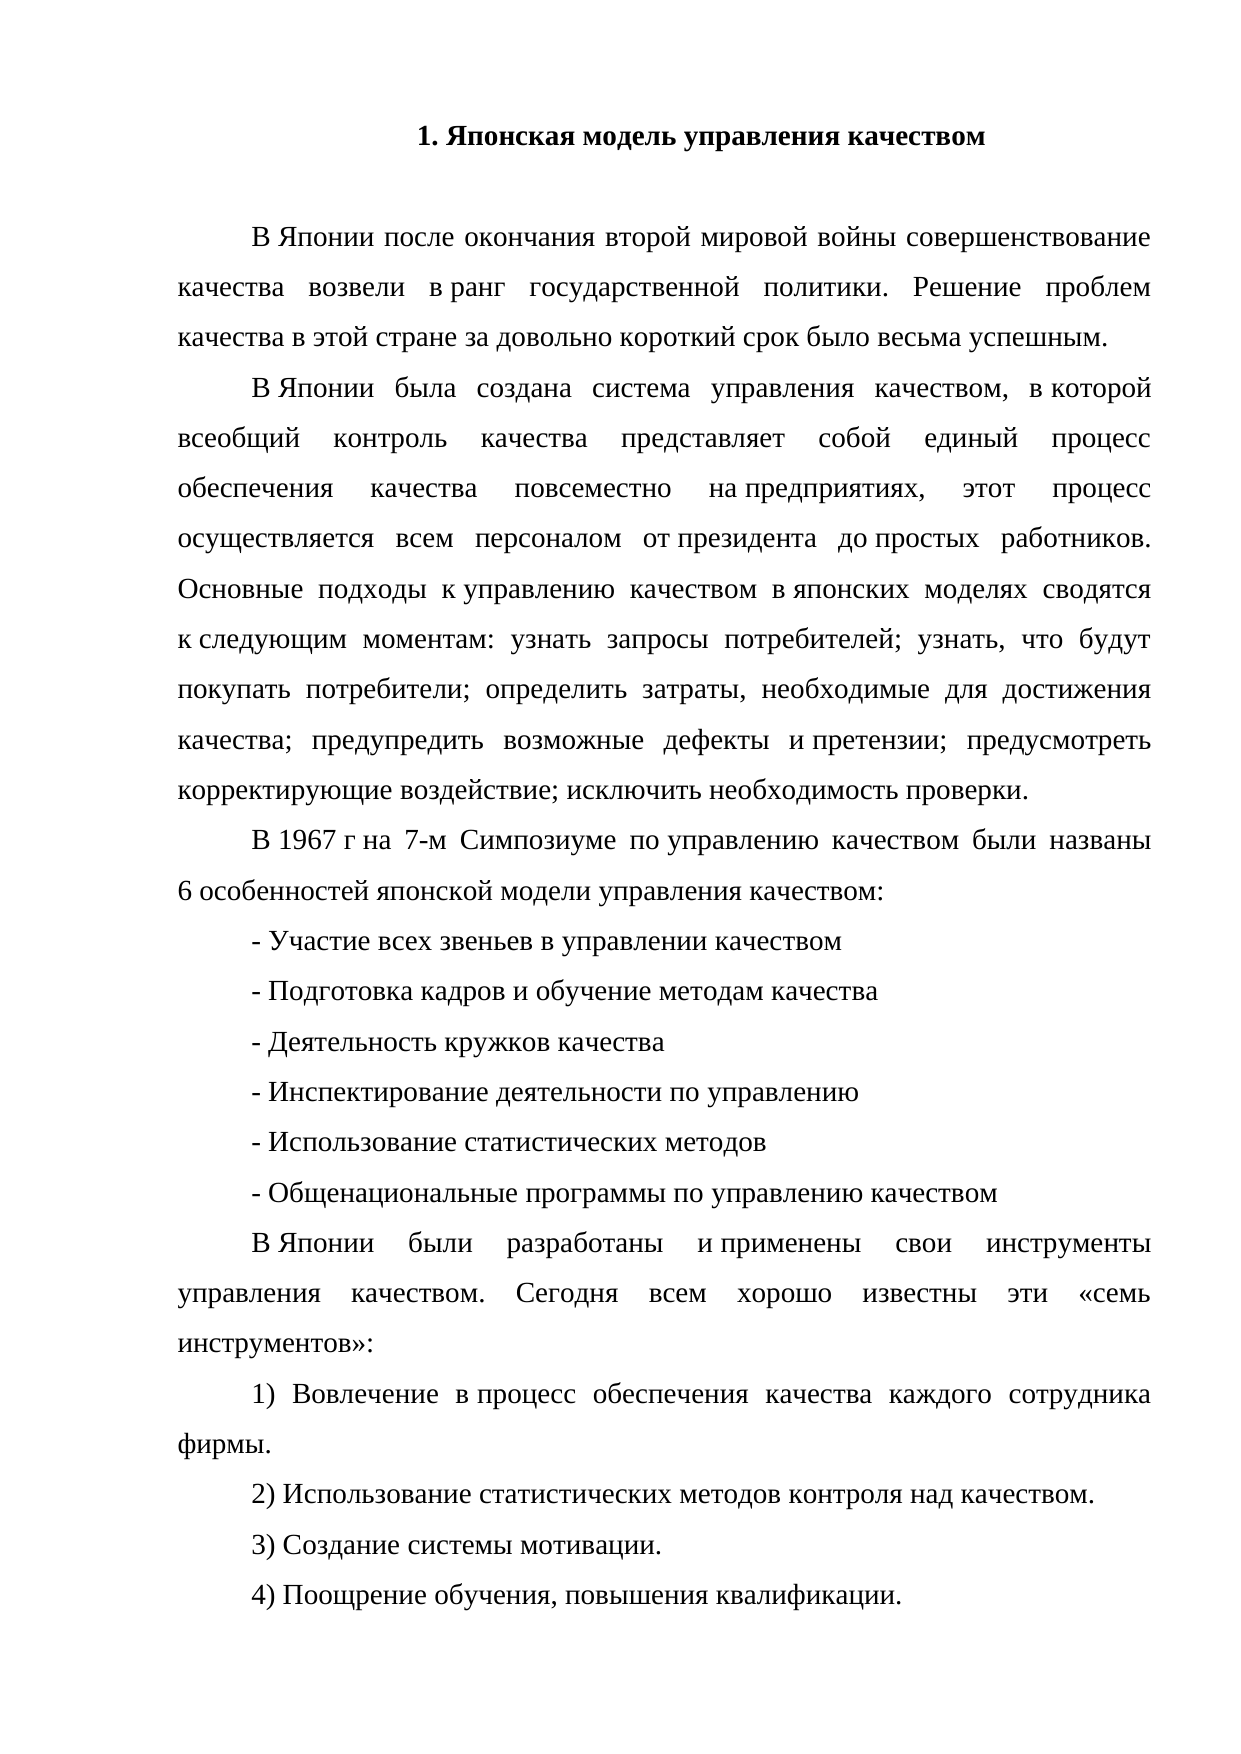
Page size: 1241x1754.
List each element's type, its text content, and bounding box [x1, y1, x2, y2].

text В 1967 г на 7-м Симпозиуме по управлению качеством были названы 6 особенностей японской модели управления качеством: [177, 822, 1152, 906]
text 1. Японская модель управления качеством [177, 118, 1152, 152]
text - Инспектирование деятельности по управлению [177, 1074, 1152, 1108]
text - Деятельность кружков качества [177, 1024, 1152, 1057]
text В Японии после окончания второй мировой войны совершенствование качества возвели в ранг государственной политики. Решение проблем качества в этой стране за довольно короткий срок было весьма успешным. [177, 219, 1152, 353]
text 3) Создание системы мотивации. [177, 1527, 1152, 1560]
text - Использование статистических методов [177, 1124, 1152, 1158]
text В Японии были разработаны и применены свои инструменты управления качеством. Сегодня всем хорошо известны эти «семь инструментов»: [177, 1225, 1152, 1359]
text - Участие всех звеньев в управлении качеством [177, 923, 1152, 957]
text - Общенациональные программы по управлению качеством [177, 1175, 1152, 1208]
text 2) Использование статистических методов контроля над качеством. [177, 1477, 1152, 1510]
text 1) Вовлечение в процесс обеспечения качества каждого сотрудника фирмы. [177, 1376, 1152, 1460]
text - Подготовка кадров и обучение методам качества [177, 973, 1152, 1007]
text 4) Поощрение обучения, повышения квалификации. [177, 1577, 1152, 1611]
text В Японии была создана система управления качеством, в которой всеобщий контроль качества представляет собой единый процесс обеспечения качества повсеместно на предприятиях, этот процесс осуществляется всем персоналом от президента до простых работников. Основные подходы к управлению качеством в японских моделях сводятся к следующим моментам: узнать запросы потребителей; узнать, что будут покупать потребители; определить затраты, необходимые для достижения качества; предупредить возможные дефекты и претензии; предусмотреть корректирующие воздействие; исключить необходимость проверки. [177, 370, 1152, 806]
